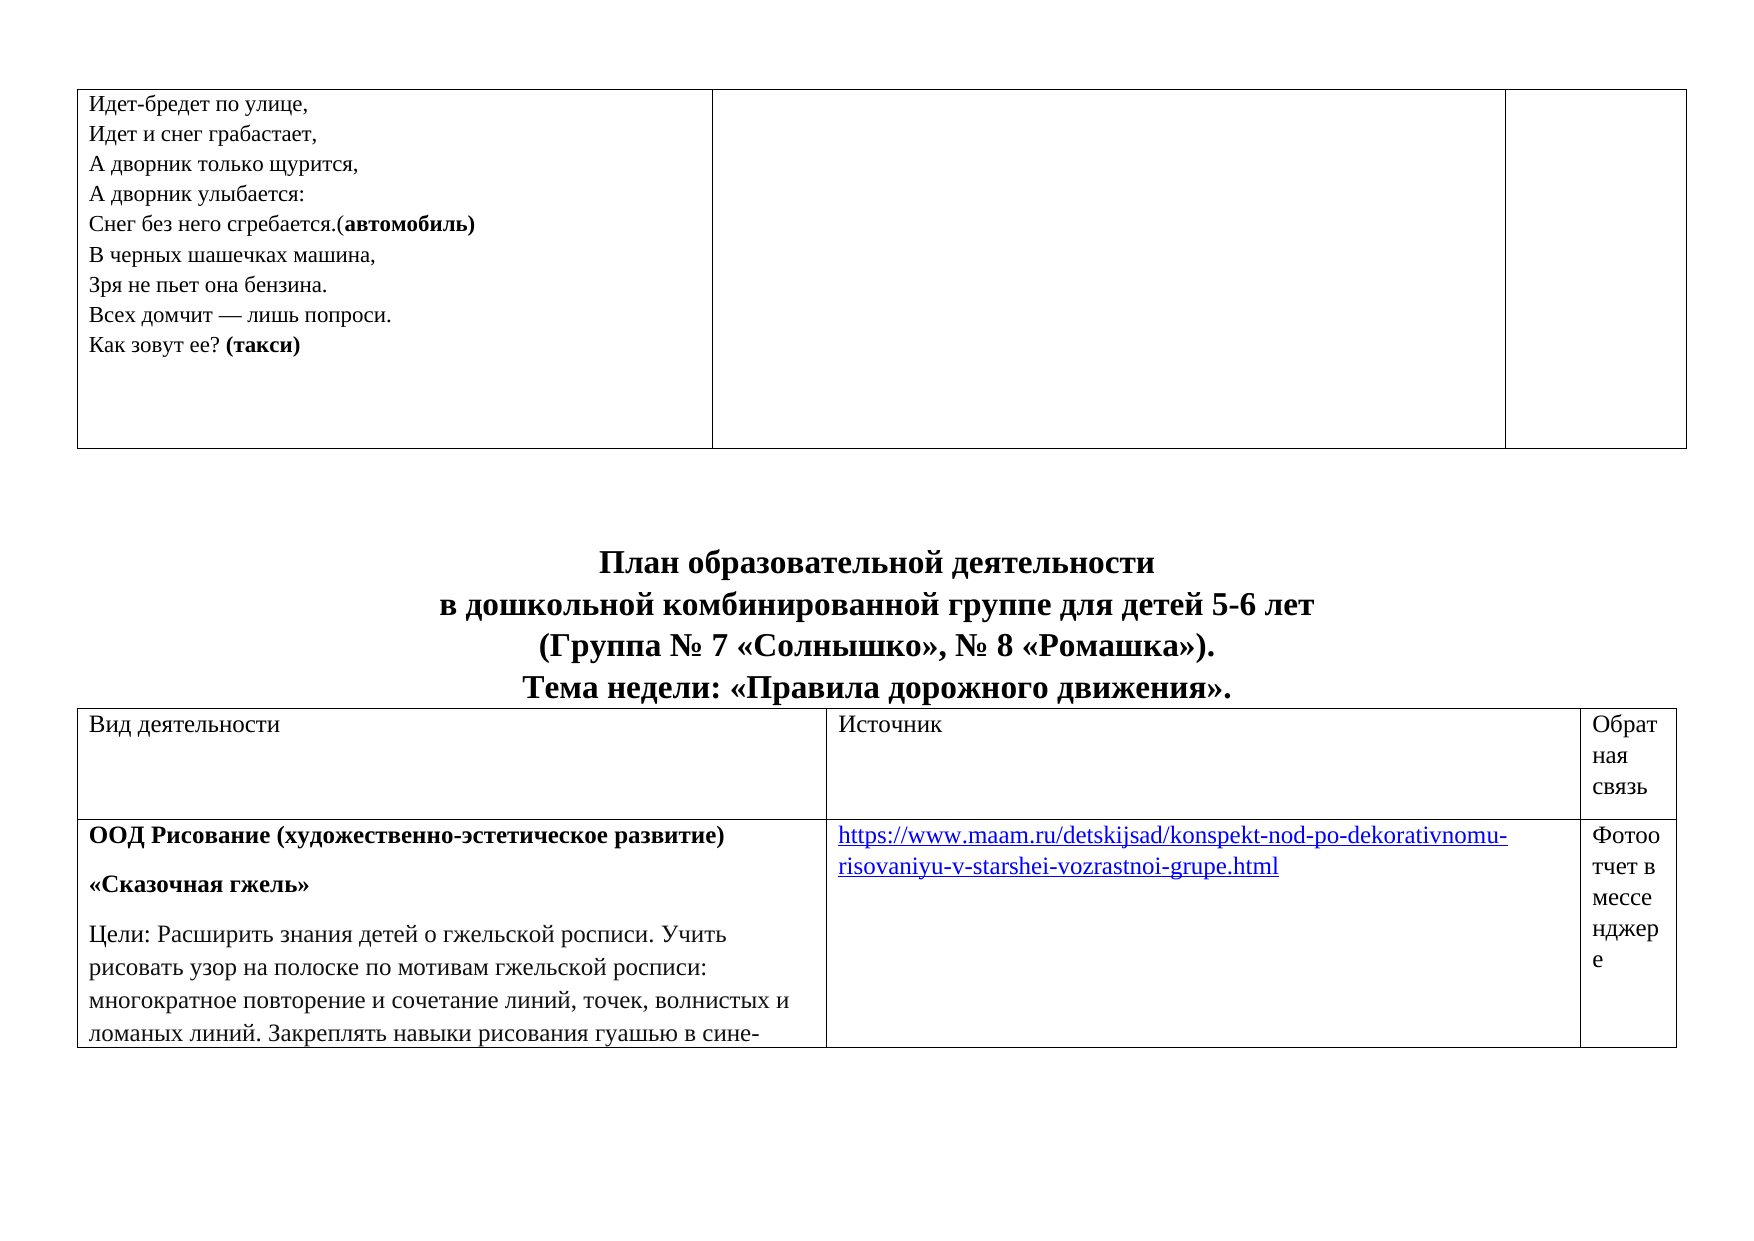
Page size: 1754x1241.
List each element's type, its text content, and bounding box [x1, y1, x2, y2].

table_header Обратная связь [1581, 709, 1676, 819]
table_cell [78, 90, 712, 448]
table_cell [1581, 820, 1676, 1047]
text Тема недели: «Правила дорожного движения». [89, 667, 1665, 705]
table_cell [78, 820, 826, 1047]
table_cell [713, 90, 1505, 448]
text (Группа № 7 «Солнышко», № 8 «Ромашка»). [89, 626, 1665, 664]
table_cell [827, 820, 1580, 1047]
table_header Источник [827, 709, 1580, 819]
text в дошкольной комбинированной группе для детей 5-6 лет [89, 584, 1665, 622]
table_header Вид деятельности [78, 709, 826, 819]
text План образовательной деятельности [89, 543, 1665, 581]
